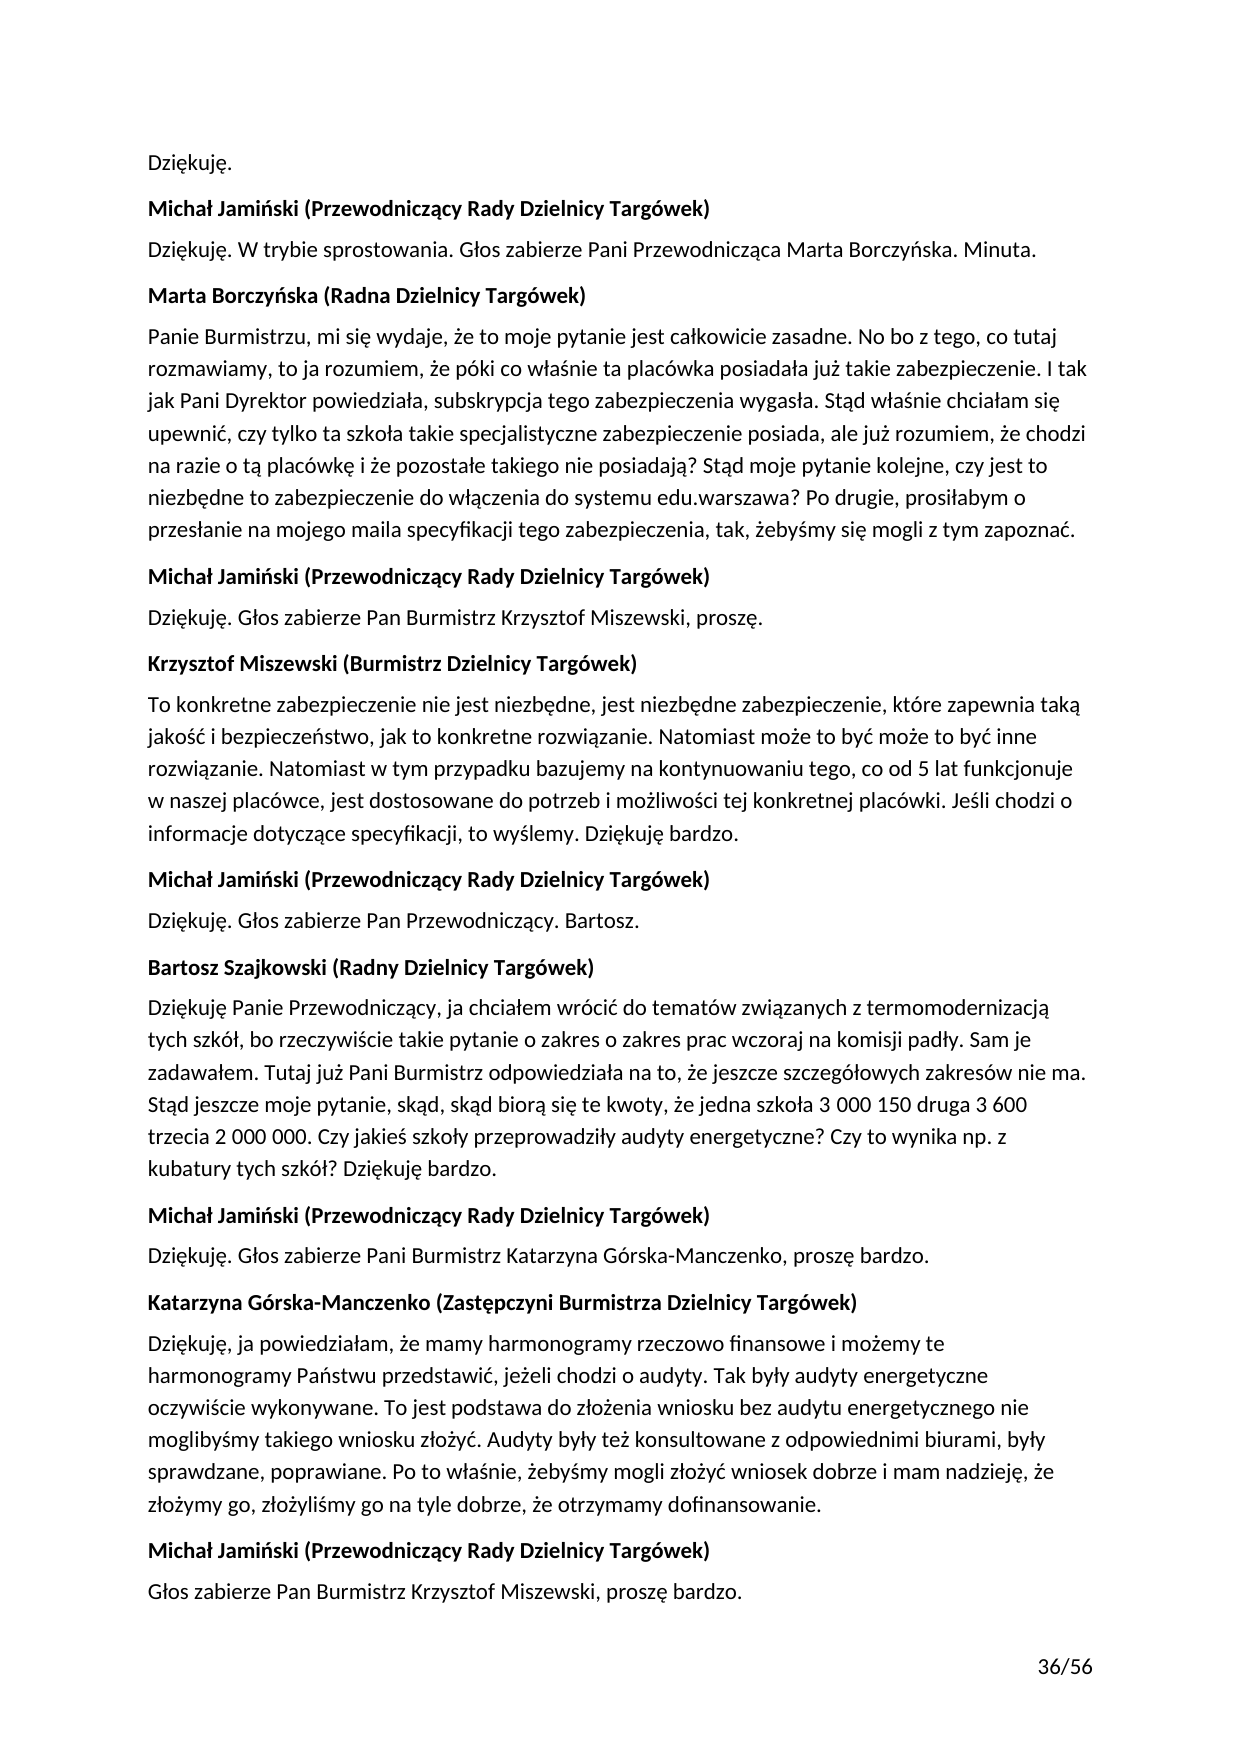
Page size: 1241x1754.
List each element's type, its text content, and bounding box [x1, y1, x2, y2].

text Michał Jamiński (Przewodniczący Rady Dzielnicy Targówek) [148, 865, 1093, 893]
text Dziękuję. Głos zabierze Pani Burmistrz Katarzyna Górska-Manczenko, proszę bardzo. [148, 1241, 1093, 1269]
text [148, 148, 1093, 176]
text Michał Jamiński (Przewodniczący Rady Dzielnicy Targówek) [148, 562, 1093, 590]
text Dziękuję. W trybie sprostowania. Głos zabierze Pani Przewodnicząca Marta Borczyńska. Minuta. [148, 235, 1093, 263]
text Głos zabierze Pan Burmistrz Krzysztof Miszewski, proszę bardzo. [148, 1577, 1093, 1605]
text Michał Jamiński (Przewodniczący Rady Dzielnicy Targówek) [148, 1201, 1093, 1229]
text Bartosz Szajkowski (Radny Dzielnicy Targówek) [148, 953, 1093, 981]
text Dziękuję. Głos zabierze Pan Przewodniczący. Bartosz. [148, 906, 1093, 934]
text To konkretne zabezpieczenie nie jest niezbędne, jest niezbędne zabezpieczenie, które zapewnia taką jakość i bezpieczeństwo, jak to konkretne rozwiązanie. Natomiast może to być może to być inne rozwiązanie. Natomiast w tym przypadku bazujemy na kontynuowaniu tego, co od 5 lat funkcjonuje w naszej placówce, jest dostosowane do potrzeb i możliwości tej konkretnej placówki. Jeśli chodzi o informacje dotyczące specyfikacji, to wyślemy. Dziękuję bardzo. [148, 690, 1093, 847]
text Katarzyna Górska-Manczenko (Zastępczyni Burmistrza Dzielnicy Targówek) [148, 1288, 1093, 1316]
text Dziękuję. Głos zabierze Pan Burmistrz Krzysztof Miszewski, proszę. [148, 603, 1093, 631]
text Dziękuję, ja powiedziałam, że mamy harmonogramy rzeczowo finansowe i możemy te harmonogramy Państwu przedstawić, jeżeli chodzi o audyty. Tak były audyty energetyczne oczywiście wykonywane. To jest podstawa do złożenia wniosku bez audytu energetycznego nie moglibyśmy takiego wniosku złożyć. Audyty były też konsultowane z odpowiednimi biurami, były sprawdzane, poprawiane. Po to właśnie, żebyśmy mogli złożyć wniosek dobrze i mam nadzieję, że złożymy go, złożyliśmy go na tyle dobrze, że otrzymamy dofinansowanie. [148, 1329, 1093, 1518]
text Michał Jamiński (Przewodniczący Rady Dzielnicy Targówek) [148, 194, 1093, 222]
text Marta Borczyńska (Radna Dzielnicy Targówek) [148, 282, 1093, 310]
text Dziękuję Panie Przewodniczący, ja chciałem wrócić do tematów związanych z termomodernizacją tych szkół, bo rzeczywiście takie pytanie o zakres o zakres prac wczoraj na komisji padły. Sam je zadawałem. Tutaj już Pani Burmistrz odpowiedziała na to, że jeszcze szczegółowych zakresów nie ma. Stąd jeszcze moje pytanie, skąd, skąd biorą się te kwoty, że jedna szkoła 3 000 150 druga 3 600 trzecia 2 000 000. Czy jakieś szkoły przeprowadziły audyty energetyczne? Czy to wynika np. z kubatury tych szkół? Dziękuję bardzo. [148, 993, 1093, 1182]
text Panie Burmistrzu, mi się wydaje, że to moje pytanie jest całkowicie zasadne. No bo z tego, co tutaj rozmawiamy, to ja rozumiem, że póki co właśnie ta placówka posiadała już takie zabezpieczenie. I tak jak Pani Dyrektor powiedziała, subskrypcja tego zabezpieczenia wygasła. Stąd właśnie chciałam się upewnić, czy tylko ta szkoła takie specjalistyczne zabezpieczenie posiada, ale już rozumiem, że chodzi na razie o tą placówkę i że pozostałe takiego nie posiadają? Stąd moje pytanie kolejne, czy jest to niezbędne to zabezpieczenie do włączenia do systemu edu.warszawa? Po drugie, prosiłabym o przesłanie na mojego maila specyfikacji tego zabezpieczenia, tak, żebyśmy się mogli z tym zapoznać. [148, 322, 1093, 543]
text Michał Jamiński (Przewodniczący Rady Dzielnicy Targówek) [148, 1536, 1093, 1564]
text Krzysztof Miszewski (Burmistrz Dzielnicy Targówek) [148, 649, 1093, 677]
